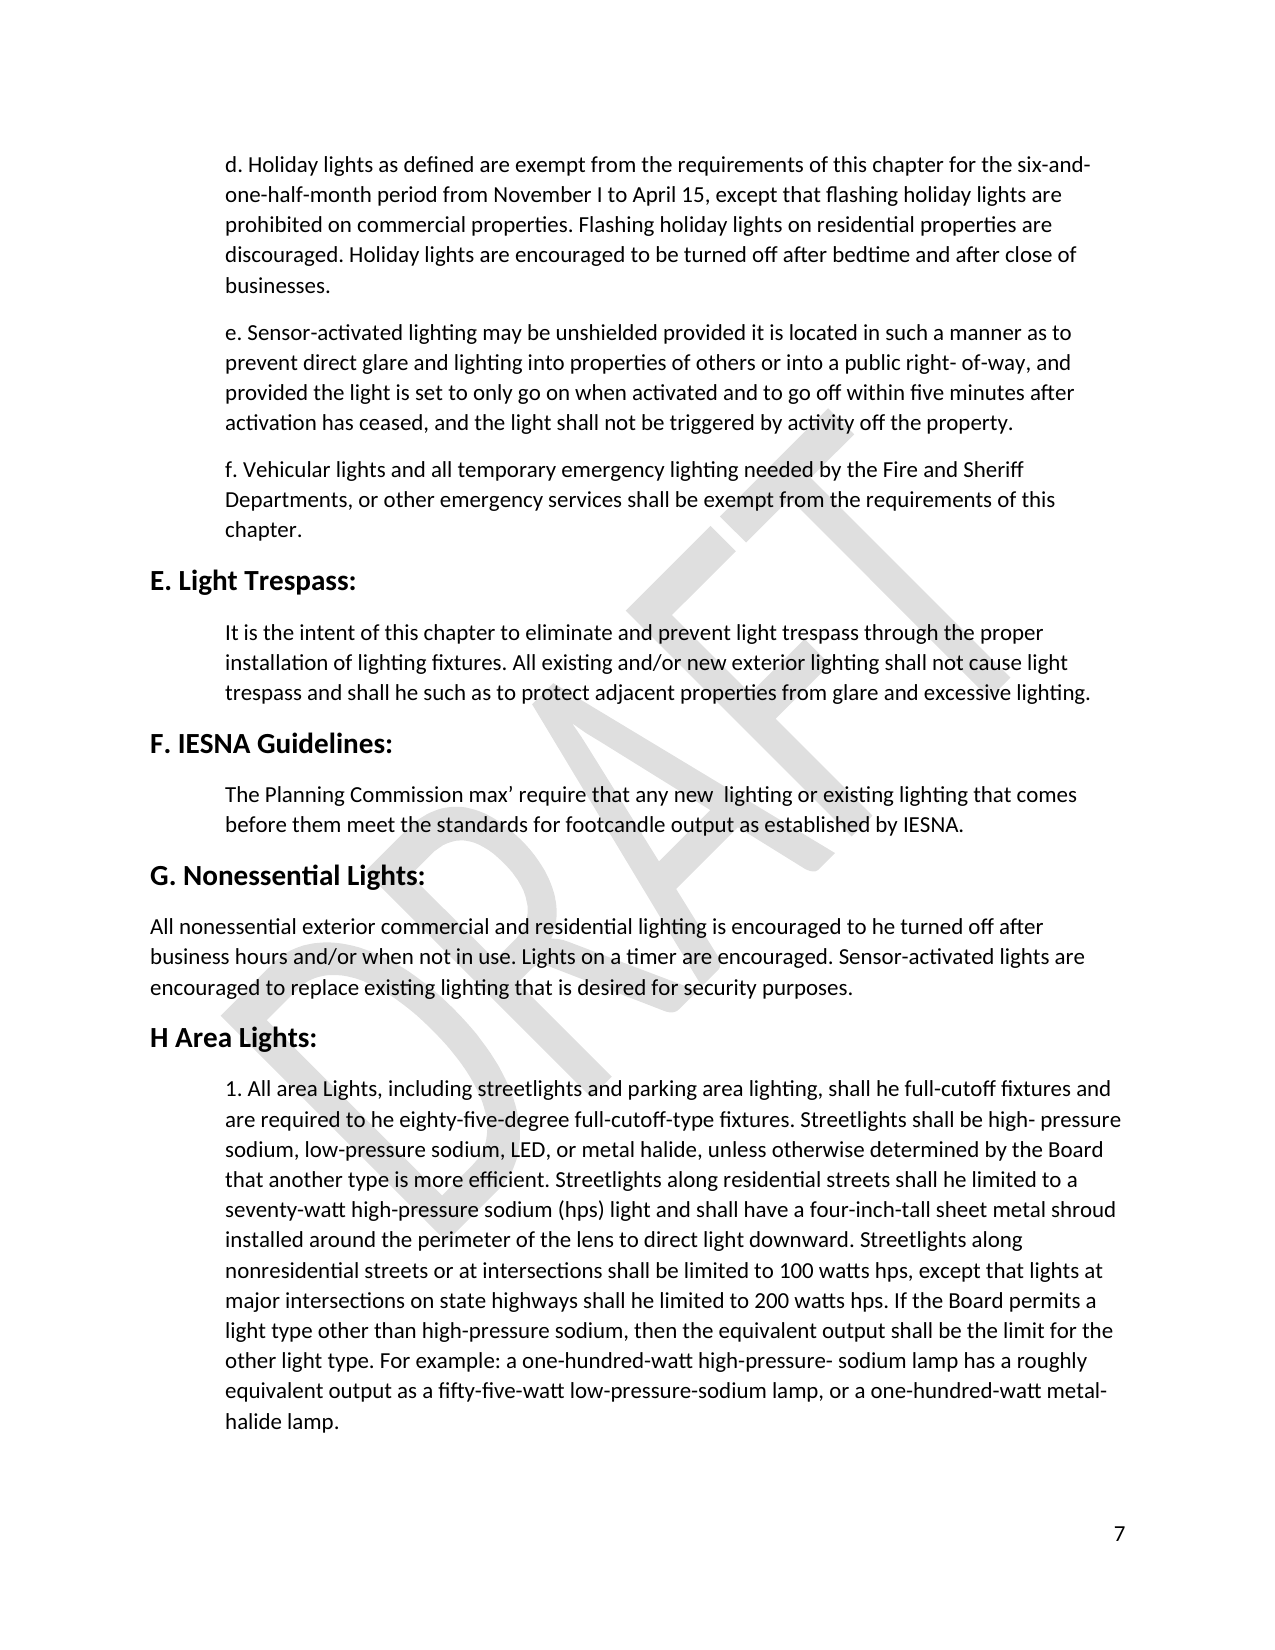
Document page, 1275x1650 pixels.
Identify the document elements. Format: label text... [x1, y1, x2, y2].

text All nonessential exterior commercial and residential lighting is encouraged to he turned off after business hours and/or when not in use. Lights on a timer are encouraged. Sensor-activated lights are encouraged to replace existing lighting that is desired for security purposes. [150, 912, 1125, 1001]
text 1. All area Lights, including streetlights and parking area lighting, shall he full-cutoff fixtures and are required to he eighty-five-degree full-cutoff-type fixtures. Streetlights shall be high- pressure sodium, low-pressure sodium, LED, or metal halide, unless otherwise determined by the Board that another type is more efficient. Streetlights along residential streets shall he limited to a seventy-watt high-pressure sodium (hps) light and shall have a four-inch-tall sheet metal shroud installed around the perimeter of the lens to direct light downward. Streetlights along nonresidential streets or at intersections shall be limited to 100 watts hps, except that lights at major intersections on state highways shall he limited to 200 watts hps. If the Board permits a light type other than high-pressure sodium, then the equivalent output shall be the limit for the other light type. For example: a one-hundred-watt high-pressure- sodium lamp has a roughly equivalent output as a fifty-five-watt low-pressure-sodium lamp, or a one-hundred-watt metal-halide lamp. [225, 1074, 1125, 1435]
text H Area Lights: [150, 1019, 1125, 1055]
text F. IESNA Guidelines: [150, 725, 1125, 761]
text It is the intent of this chapter to eliminate and prevent light trespass through the proper installation of lighting fixtures. All existing and/or new exterior lighting shall not cause light trespass and shall he such as to protect adjacent properties from glare and excessive lighting. [225, 618, 1125, 706]
text d. Holiday lights as defined are exempt from the requirements of this chapter for the six-and-one-half-month period from November I to April 15, except that flashing holiday lights are prohibited on commercial properties. Flashing holiday lights on residential properties are discouraged. Holiday lights are encouraged to be turned off after bedtime and after close of businesses. [225, 150, 1125, 299]
text E. Light Trespass: [150, 562, 1125, 598]
text f. Vehicular lights and all temporary emergency lighting needed by the Fire and Sheriff Departments, or other emergency services shall be exempt from the requirements of this chapter. [225, 455, 1125, 544]
text The Planning Commission max’ require that any new lighting or existing lighting that comes before them meet the standards for footcandle output as established by IESNA. [225, 780, 1125, 838]
text G. Nonessential Lights: [150, 857, 1125, 893]
text e. Sensor-activated lighting may be unshielded provided it is located in such a manner as to prevent direct glare and lighting into properties of others or into a public right- of-way, and provided the light is set to only go on when activated and to go off within five minutes after activation has ceased, and the light shall not be triggered by activity off the property. [225, 318, 1125, 436]
